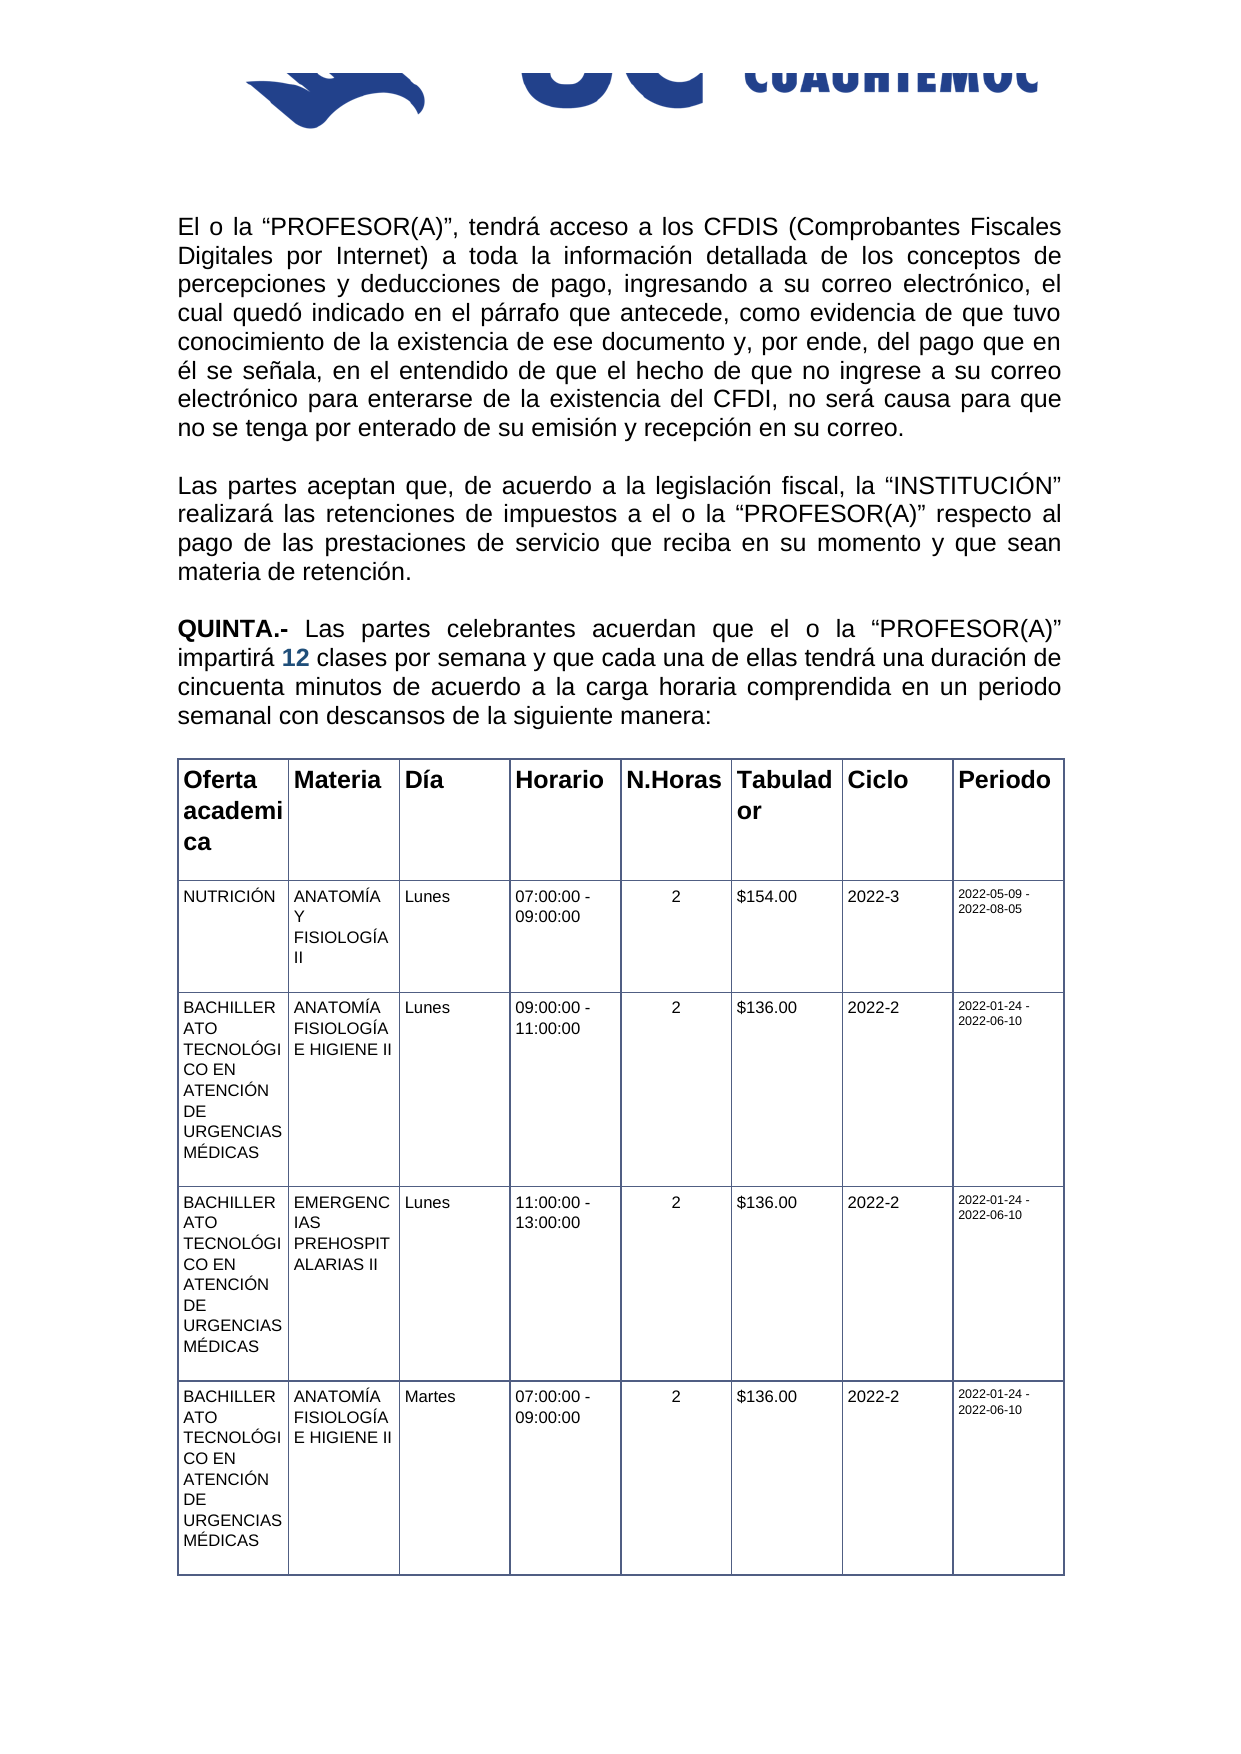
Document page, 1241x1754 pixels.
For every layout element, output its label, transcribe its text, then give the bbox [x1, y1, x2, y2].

table_cell $154.00 [732, 881, 842, 991]
table_header Horario [511, 760, 620, 880]
table_cell 2022-2 [843, 993, 952, 1186]
table_cell 07:00:00 - 09:00:00 [511, 881, 620, 991]
table_cell 2022-2 [843, 1187, 952, 1380]
table_cell Lunes [400, 1187, 509, 1380]
table_header N.Horas [622, 760, 731, 880]
table_cell 2022-3 [843, 881, 952, 991]
text Las partes aceptan que, de acuerdo a la legislación fiscal, la “INSTITUCIÓN” realizará las retenciones de impuestos a el o la “PROFESOR(A)” respecto al pago de las prestaciones de servicio que reciba en su momento y que sean materia de retención. [177, 471, 1063, 586]
table_cell EMERGENCIAS PREHOSPITALARIAS II [289, 1187, 399, 1380]
table_header Tabulador [732, 760, 842, 880]
table_cell NUTRICIÓN [179, 881, 288, 991]
table_cell 2022-01-24 - 2022-06-10 [954, 1187, 1063, 1380]
table_cell Lunes [400, 993, 509, 1186]
table_cell 11:00:00 - 13:00:00 [511, 1187, 620, 1380]
table_cell ANATOMÍA FISIOLOGÍA E HIGIENE II [289, 993, 399, 1186]
picture [177, 73, 1063, 139]
table_header Oferta academica [179, 760, 288, 880]
table_cell 2 [622, 993, 731, 1186]
table_cell 2 [622, 1187, 731, 1380]
table_cell ANATOMÍA FISIOLOGÍA E HIGIENE II [289, 1382, 399, 1574]
table_header Materia [289, 760, 399, 880]
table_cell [179, 1382, 288, 1574]
table_cell $136.00 [732, 1382, 842, 1574]
text El o la “PROFESOR(A)”, tendrá acceso a los CFDIS (Comprobantes Fiscales Digitales por Internet) a toda la información detallada de los conceptos de percepciones y deducciones de pago, ingresando a su correo electrónico, el cual quedó indicado en el párrafo que antecede, como evidencia de que tuvo conocimiento de la existencia de ese documento y, por ende, del pago que en él se señala, en el entendido de que el hecho de que no ingrese a su correo electrónico para enterarse de la existencia del CFDI, no será causa para que no se tenga por enterado de su emisión y recepción en su correo. [177, 212, 1063, 442]
table_cell $136.00 [732, 1187, 842, 1380]
table_cell BACHILLERATO TECNOLÓGICO EN ATENCIÓN DE URGENCIAS MÉDICAS [179, 993, 288, 1186]
table_header Ciclo [843, 760, 952, 880]
table_cell 2022-05-09 - 2022-08-05 [954, 881, 1063, 991]
table_header Periodo [954, 760, 1063, 880]
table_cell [954, 1382, 1063, 1574]
table_cell 2 [622, 881, 731, 991]
table_cell 09:00:00 - 11:00:00 [511, 993, 620, 1186]
table_cell Lunes [400, 881, 509, 991]
table_cell Martes [400, 1382, 509, 1574]
table_cell $136.00 [732, 993, 842, 1186]
table_cell 2022-2 [843, 1382, 952, 1574]
table_cell 07:00:00 - 09:00:00 [511, 1382, 620, 1574]
table_cell 2022-01-24 - 2022-06-10 [954, 993, 1063, 1186]
table_cell 2 [622, 1382, 731, 1574]
text QUINTA.- Las partes celebrantes acuerdan que el o la “PROFESOR(A)” impartirá 12 clases por semana y que cada una de ellas tendrá una duración de cincuenta minutos de acuerdo a la carga horaria comprendida en un periodo semanal con descansos de la siguiente manera: [177, 614, 1063, 729]
table_header Día [400, 760, 509, 880]
table_cell BACHILLERATO TECNOLÓGICO EN ATENCIÓN DE URGENCIAS MÉDICAS [179, 1187, 288, 1380]
table_cell ANATOMÍA Y FISIOLOGÍA II [289, 881, 399, 991]
